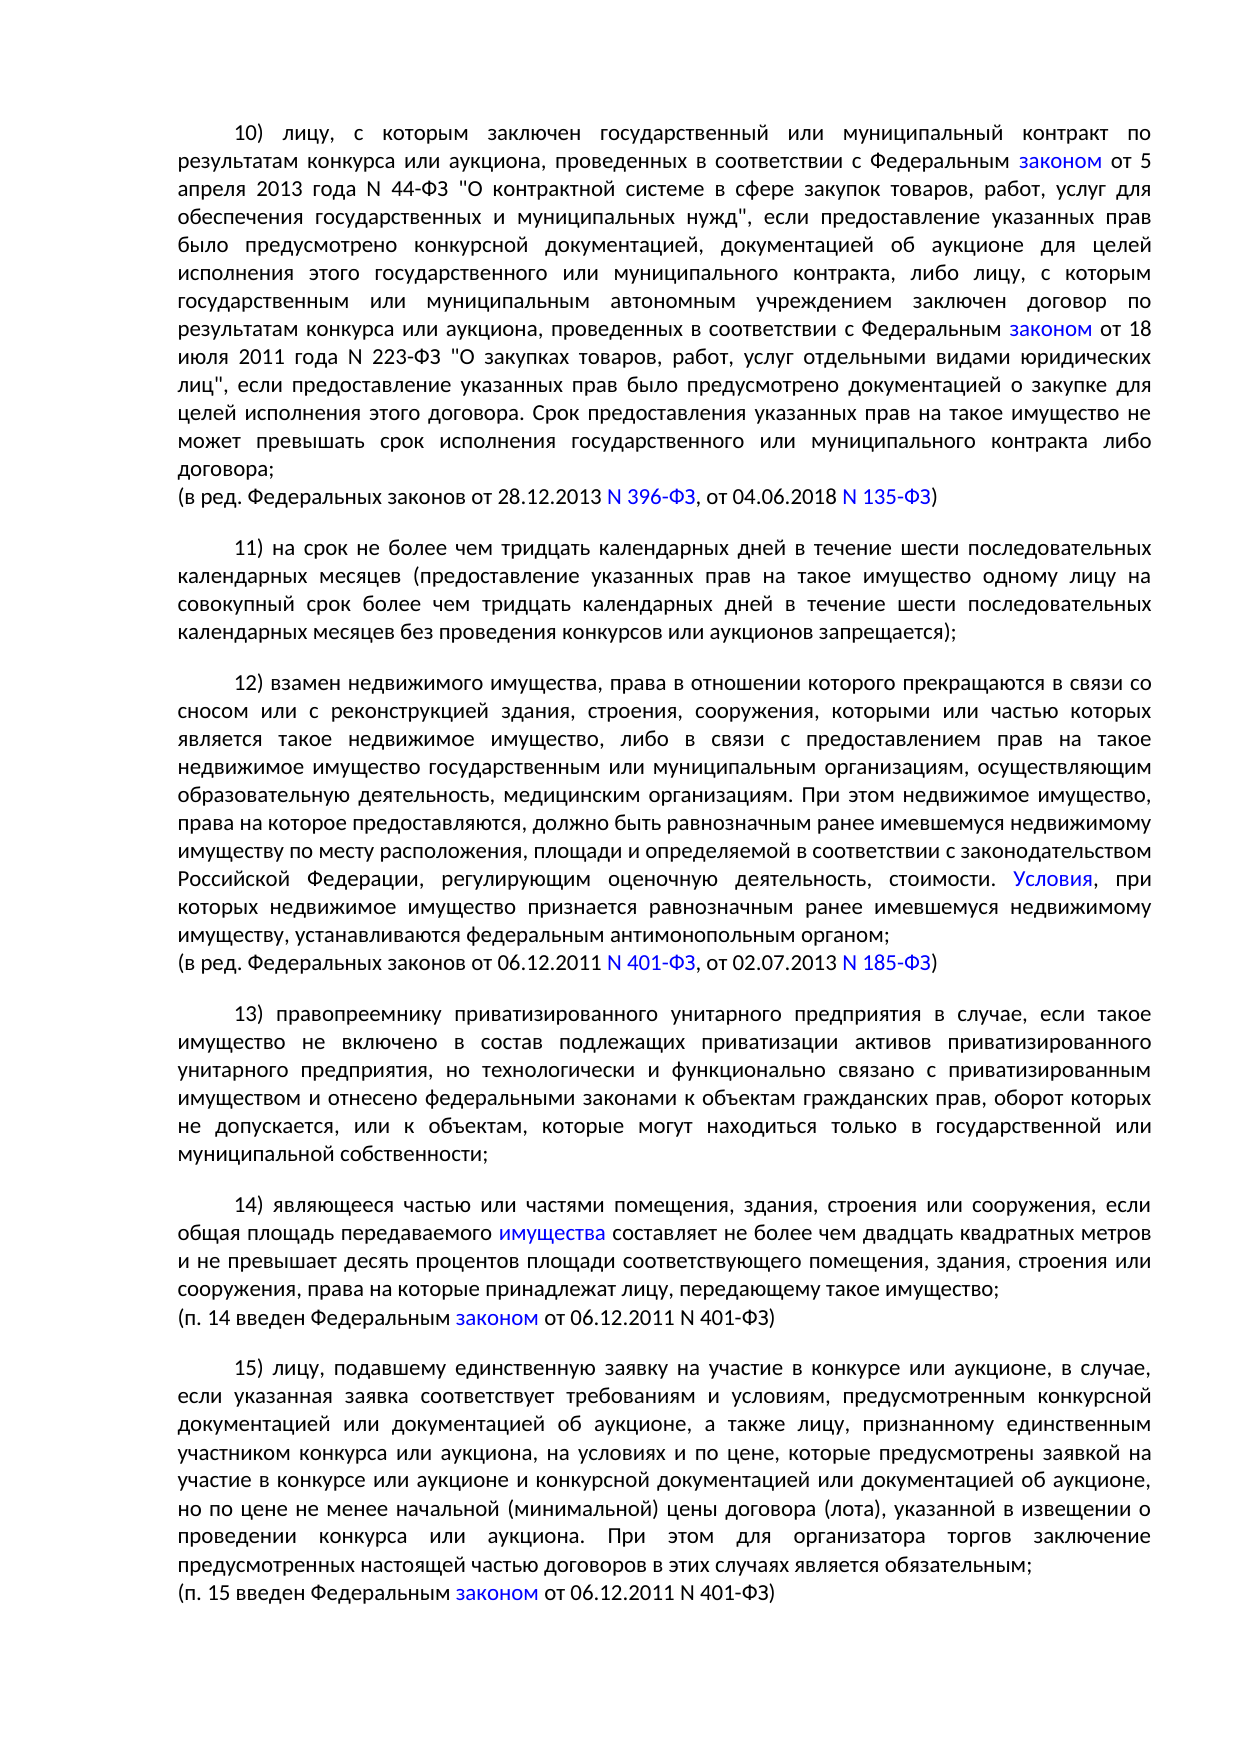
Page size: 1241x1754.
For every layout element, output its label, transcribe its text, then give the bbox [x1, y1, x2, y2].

text (п. 15 введен Федеральным законом от 06.12.2011 N 401-ФЗ) [177, 1578, 1152, 1606]
text 15) лицу, подавшему единственную заявку на участие в конкурсе или аукционе, в случае, если указанная заявка соответствует требованиям и условиям, предусмотренным конкурсной документацией или документацией об аукционе, а также лицу, признанному единственным участником конкурса или аукциона, на условиях и по цене, которые предусмотрены заявкой на участие в конкурсе или аукционе и конкурсной документацией или документацией об аукционе, но по цене не менее начальной (минимальной) цены договора (лота), указанной в извещении о проведении конкурса или аукциона. При этом для организатора торгов заключение предусмотренных настоящей частью договоров в этих случаях является обязательным; [177, 1353, 1152, 1578]
text (в ред. Федеральных законов от 28.12.2013 N 396-ФЗ, от 04.06.2018 N 135-ФЗ) [177, 482, 1152, 510]
text 12) взамен недвижимого имущества, права в отношении которого прекращаются в связи со сносом или с реконструкцией здания, строения, сооружения, которыми или частью которых является такое недвижимое имущество, либо в связи с предоставлением прав на такое недвижимое имущество государственным или муниципальным организациям, осуществляющим образовательную деятельность, медицинским организациям. При этом недвижимое имущество, права на которое предоставляются, должно быть равнозначным ранее имевшемуся недвижимому имуществу по месту расположения, площади и определяемой в соответствии с законодательством Российской Федерации, регулирующим оценочную деятельность, стоимости. Условия, при которых недвижимое имущество признается равнозначным ранее имевшемуся недвижимому имуществу, устанавливаются федеральным антимонопольным органом; [177, 668, 1152, 948]
text (п. 14 введен Федеральным законом от 06.12.2011 N 401-ФЗ) [177, 1303, 1152, 1331]
text 11) на срок не более чем тридцать календарных дней в течение шести последовательных календарных месяцев (предоставление указанных прав на такое имущество одному лицу на совокупный срок более чем тридцать календарных дней в течение шести последовательных календарных месяцев без проведения конкурсов или аукционов запрещается); [177, 533, 1152, 645]
text (в ред. Федеральных законов от 06.12.2011 N 401-ФЗ, от 02.07.2013 N 185-ФЗ) [177, 948, 1152, 977]
text 10) лицу, с которым заключен государственный или муниципальный контракт по результатам конкурса или аукциона, проведенных в соответствии с Федеральным законом от 5 апреля 2013 года N 44-ФЗ "О контрактной системе в сфере закупок товаров, работ, услуг для обеспечения государственных и муниципальных нужд", если предоставление указанных прав было предусмотрено конкурсной документацией, документацией об аукционе для целей исполнения этого государственного или муниципального контракта, либо лицу, с которым государственным или муниципальным автономным учреждением заключен договор по результатам конкурса или аукциона, проведенных в соответствии с Федеральным законом от 18 июля 2011 года N 223-ФЗ "О закупках товаров, работ, услуг отдельными видами юридических лиц", если предоставление указанных прав было предусмотрено документацией о закупке для целей исполнения этого договора. Срок предоставления указанных прав на такое имущество не может превышать срок исполнения государственного или муниципального контракта либо договора; [177, 118, 1152, 482]
text 13) правопреемнику приватизированного унитарного предприятия в случае, если такое имущество не включено в состав подлежащих приватизации активов приватизированного унитарного предприятия, но технологически и функционально связано с приватизированным имуществом и отнесено федеральными законами к объектам гражданских прав, оборот которых не допускается, или к объектам, которые могут находиться только в государственной или муниципальной собственности; [177, 999, 1152, 1168]
text 14) являющееся частью или частями помещения, здания, строения или сооружения, если общая площадь передаваемого имущества составляет не более чем двадцать квадратных метров и не превышает десять процентов площади соответствующего помещения, здания, строения или сооружения, права на которые принадлежат лицу, передающему такое имущество; [177, 1191, 1152, 1303]
